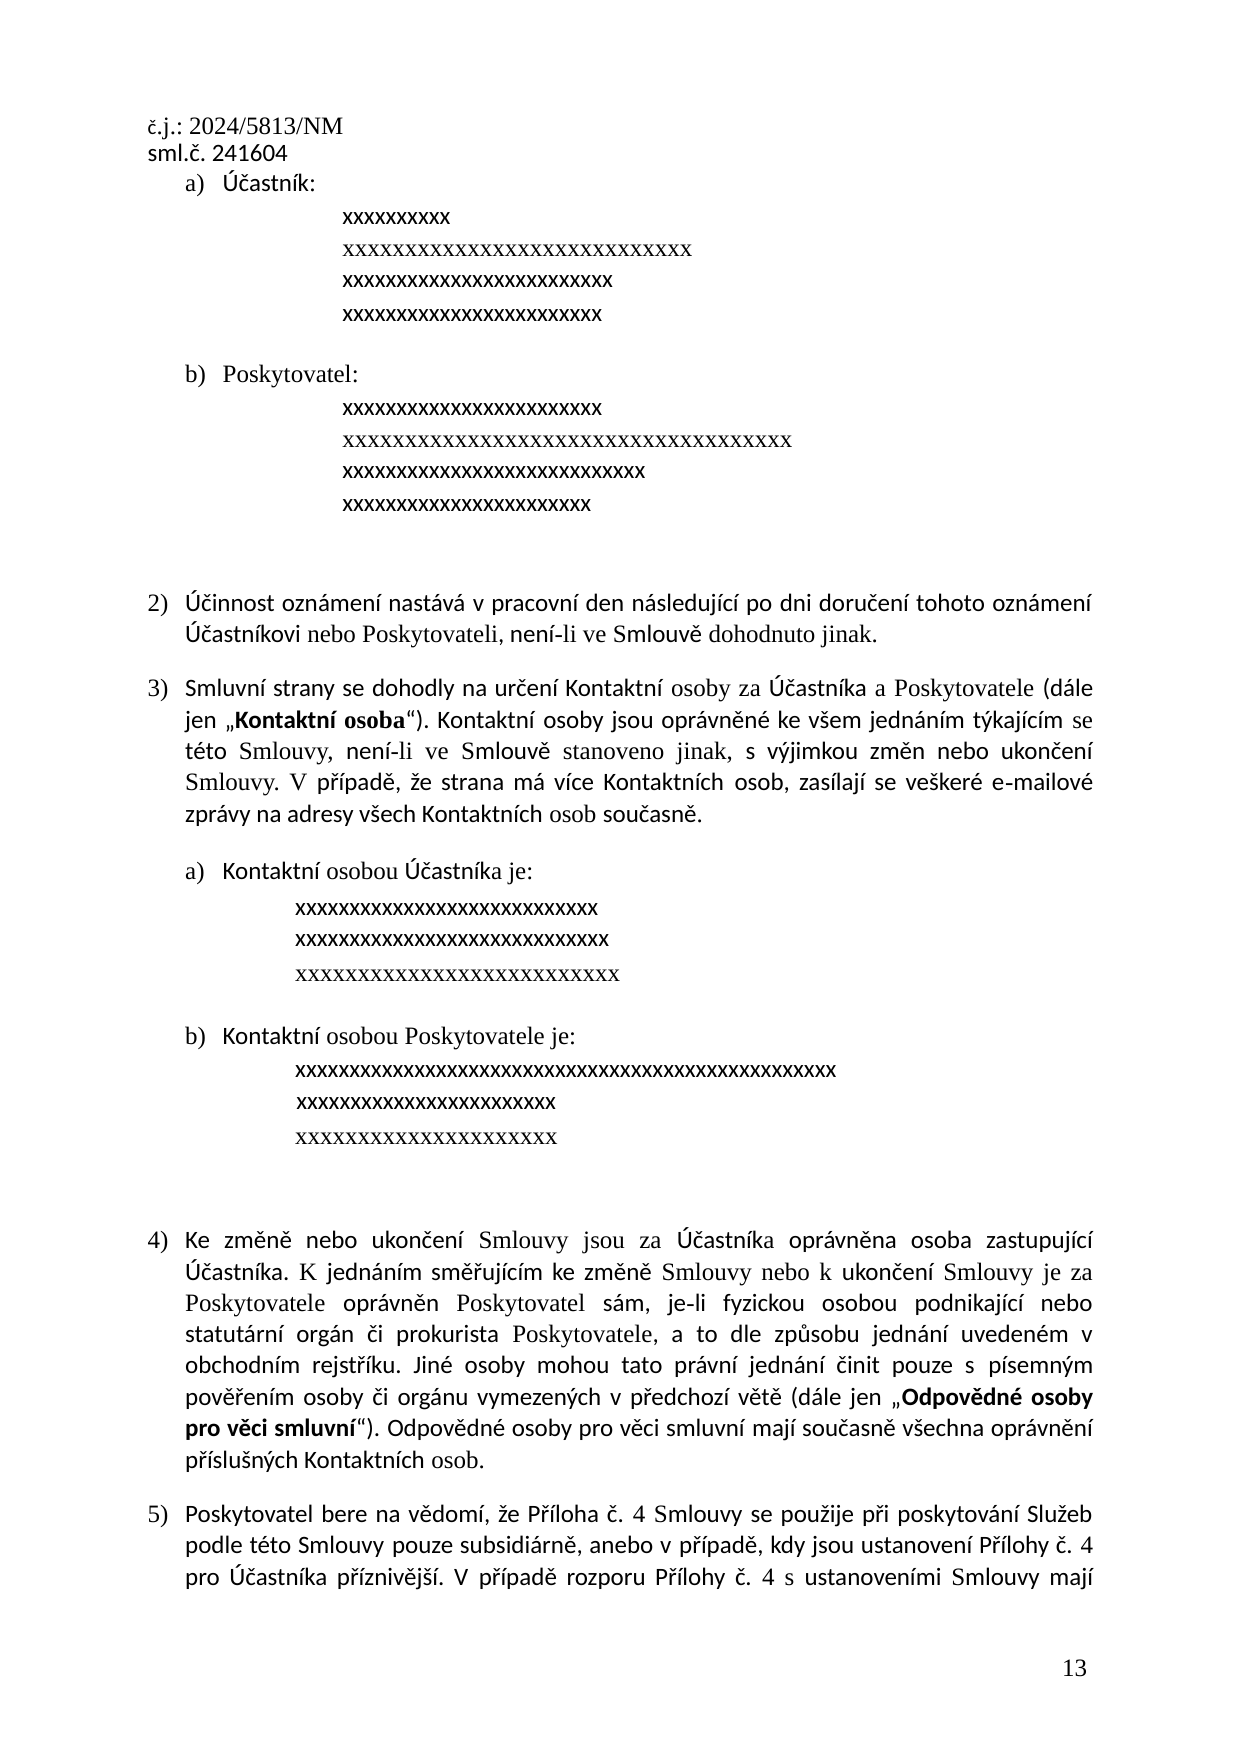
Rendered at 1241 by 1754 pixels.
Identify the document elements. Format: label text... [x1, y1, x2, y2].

text xxxxxxxxxxxxxxxxxxxxxxxxxxxx xxxxxxxxxxxxxxxxxxxxxxxxxxxxx [295, 891, 640, 952]
list Smluvní strany se dohodly na určení Kontaktní osoby za Účastníka a Poskytovatele (dále jen „Kontaktní osoba“). Kontaktní osoby jsou oprávněné ke všem jednáním týkajícím se této Smlouvy, není-li ve Smlouvě stanoveno jinak, s výjimkou změn nebo ukončení Smlouvy. V případě, že strana má více Kontaktních osob, zasílají se veškeré e-mailové zprávy na adresy všech Kontaktních osob současně. [147, 672, 1093, 828]
text xxxxxxxxxxxxxxxxxxxxxxxxxxxx [342, 233, 1093, 261]
text xxxxxxxxxxxxxxxxxxxxxxxx [342, 297, 1093, 327]
text xxxxxxxxxxxxxxxxxxxxxxxxxx [295, 958, 1093, 987]
list Poskytovatel: [185, 359, 1093, 388]
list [147, 1498, 1093, 1591]
text xxxxxxxxxxxxxxxxxxxxxxxxxxxx [342, 454, 1093, 485]
text xxxxxxxxxxxxxxxxxxxxx [295, 1121, 842, 1150]
list Ke změně nebo ukončení Smlouvy jsou za Účastníka oprávněna osoba zastupující Účastníka. K jednáním směřujícím ke změně Smlouvy nebo k ukončení Smlouvy je za Poskytovatele oprávněn Poskytovatel sám, je-li fyzickou osobou podnikající nebo statutární orgán či prokurista Poskytovatele, a to dle způsobu jednání uvedeném v obchodním rejstříku. Jiné osoby mohou tato právní jednání činit pouze s písemným pověřením osoby či orgánu vymezených v předchozí větě (dále jen „Odpovědné osoby pro věci smluvní“). Odpovědné osoby pro věci smluvní mají současně všechna oprávnění příslušných Kontaktních osob. [147, 1224, 1093, 1474]
text xxxxxxxxxxxxxxxxxxxxxxxxxxxxxxxxxxxx [342, 424, 1093, 453]
list Kontaktní osobou Účastníka je: [185, 855, 1093, 886]
text xxxxxxxxxxxxxxxxxxxxxxxx [342, 391, 1093, 421]
list Účastník: [185, 167, 1093, 198]
text xxxxxxxxxxxxxxxxxxxxxxxxx [342, 263, 1093, 294]
text xxxxxxxxxx [342, 200, 1093, 230]
text xxxxxxxxxxxxxxxxxxxxxxx [342, 488, 1093, 518]
list Účinnost oznámení nastává v pracovní den následující po dni doručení tohoto oznámení Účastníkovi nebo Poskytovateli, není-li ve Smlouvě dohodnuto jinak. [147, 587, 1093, 649]
list Kontaktní osobou Poskytovatele je: [185, 1020, 1093, 1051]
text xxxxxxxxxxxxxxxxxxxxxxxxxxxxxxxxxxxxxxxxxxxxxxxxxxxxxxxxxxxxxxxxxxxxxxxxxx [295, 1053, 842, 1116]
